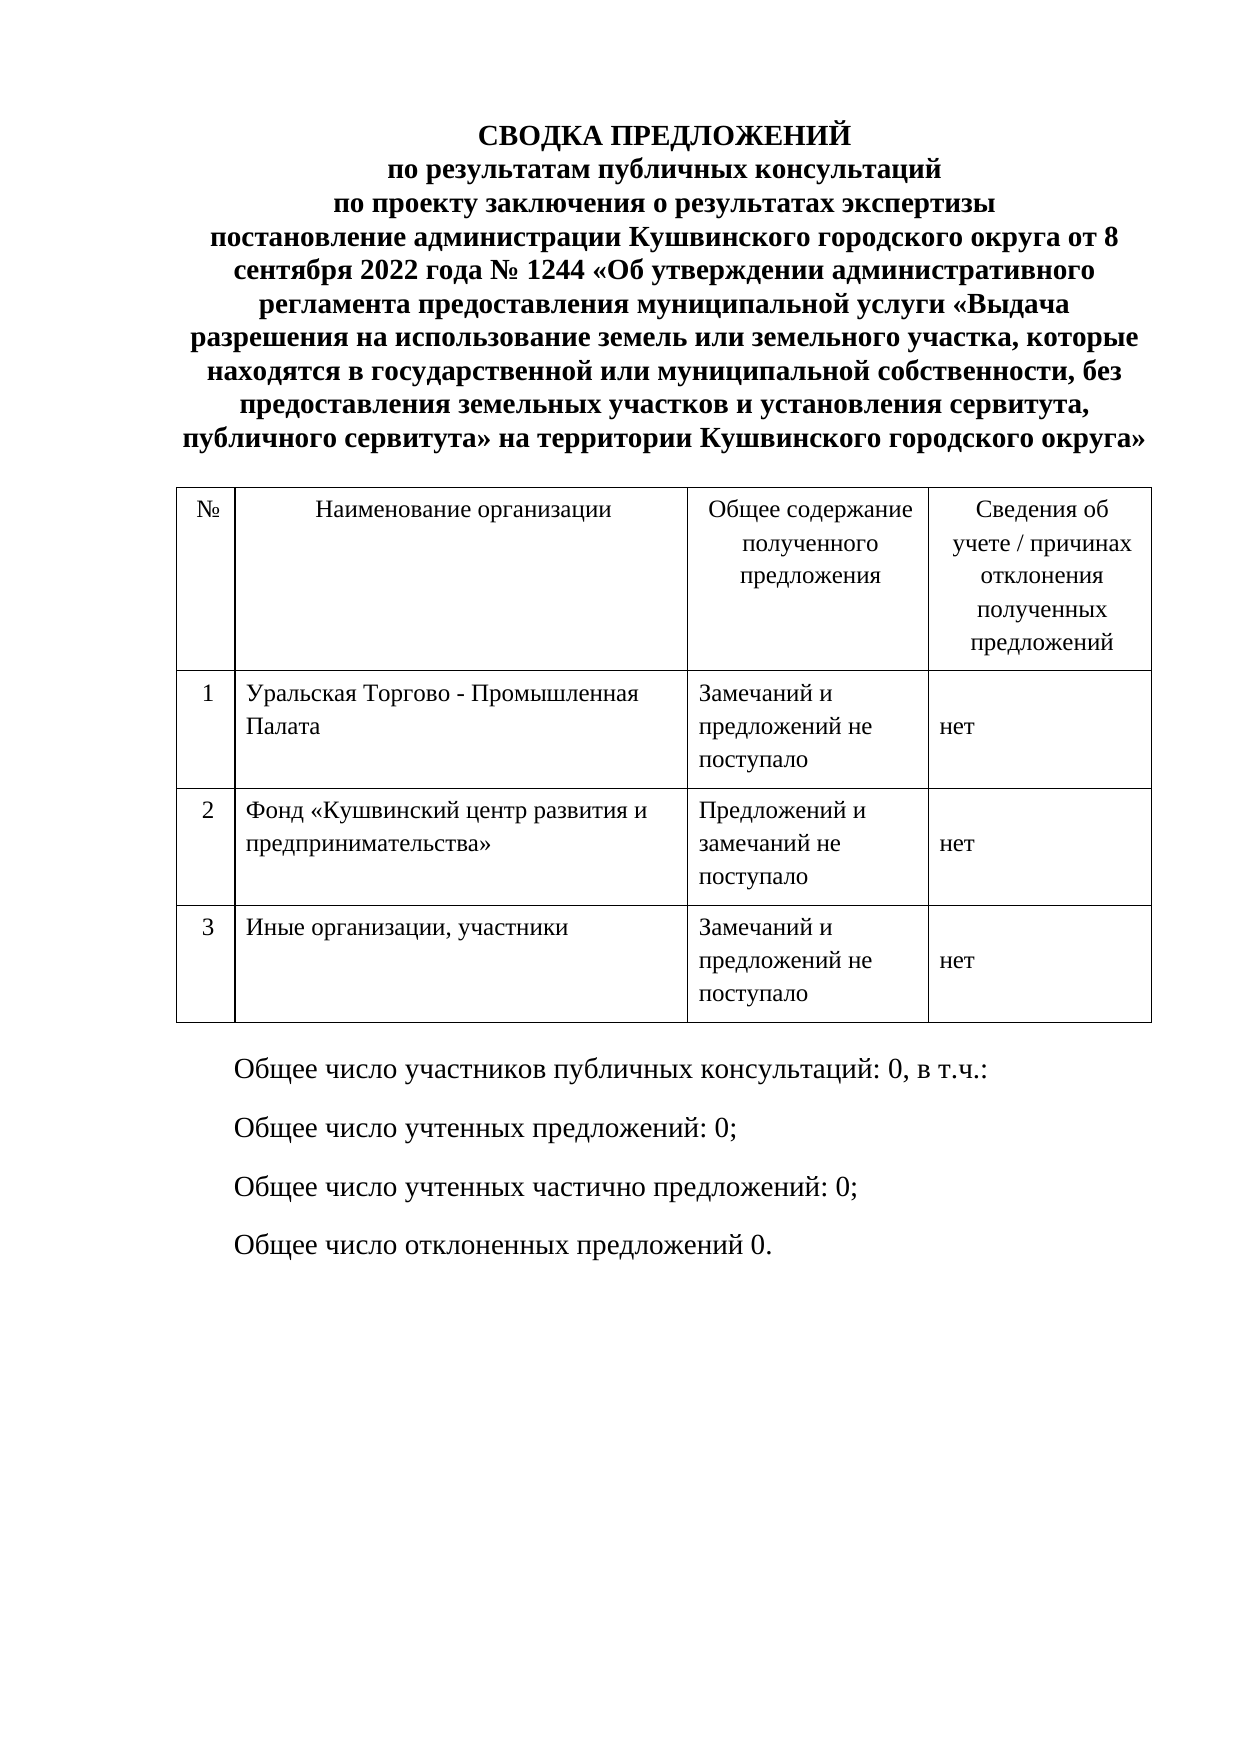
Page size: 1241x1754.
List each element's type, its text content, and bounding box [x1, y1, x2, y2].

table_cell Предложений и замечаний не поступало [688, 789, 928, 905]
table_cell нет [929, 789, 1151, 905]
text постановление администрации Кушвинского городского округа от 8 сентября 2022 года № 1244 «Об утверждении административного регламента предоставления муниципальной услуги «Выдача разрешения на использование земель или земельного участка, которые находятся в государственной или муниципальной собственности, без предоставления земельных участков и установления сервитута, публичного сервитута» на территории Кушвинского городского округа» [177, 219, 1152, 453]
table_cell нет [929, 671, 1151, 787]
table_cell 3 [177, 906, 234, 1022]
table_cell Фонд «Кушвинский центр развития и предпринимательства» [236, 789, 687, 905]
text Общее число участников публичных консультаций: 0, в т.ч.: [177, 1052, 1152, 1085]
table_cell Замечаний и предложений не поступало [688, 671, 928, 787]
table_cell 1 [177, 671, 234, 787]
text Общее число учтенных предложений: 0; [177, 1110, 1152, 1144]
table_cell нет [929, 906, 1151, 1022]
table_cell Замечаний и предложений не поступало [688, 906, 928, 1022]
table_header Наименование организации [236, 488, 687, 670]
table_cell 2 [177, 789, 234, 905]
table_cell Уральская Торгово - Промышленная Палата [236, 671, 687, 787]
text по результатам публичных консультаций [177, 152, 1152, 185]
table_cell Иные организации, участники [236, 906, 687, 1022]
table_header Сведения об учете / причинах отклонения полученных предложений [929, 488, 1151, 670]
text по проекту заключения о результатах экспертизы [177, 185, 1152, 219]
text СВОДКА ПРЕДЛОЖЕНИЙ [177, 118, 1152, 152]
table_header Общее содержание полученного предложения [688, 488, 928, 670]
text Общее число учтенных частично предложений: 0; [177, 1169, 1152, 1202]
table_header № [177, 488, 234, 670]
text Общее число отклоненных предложений 0. [177, 1227, 1152, 1261]
